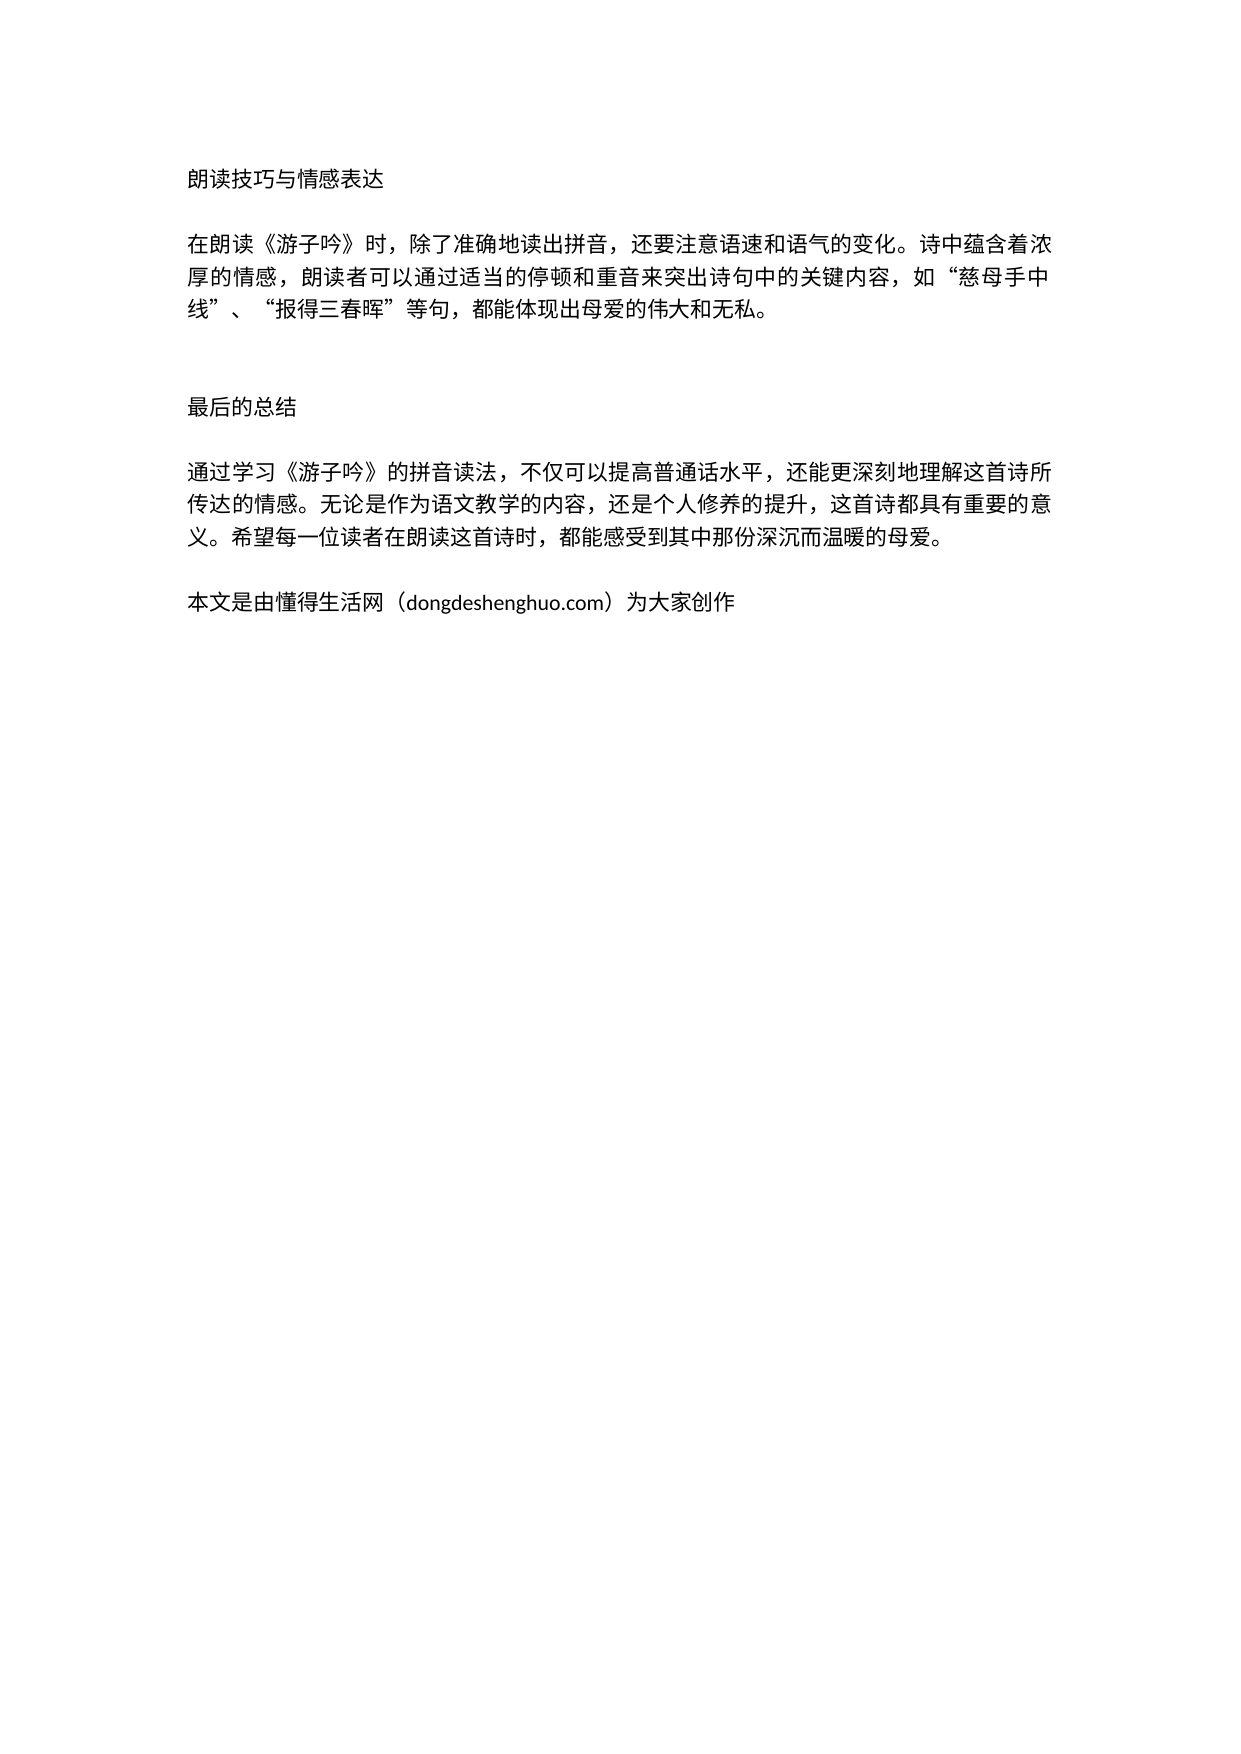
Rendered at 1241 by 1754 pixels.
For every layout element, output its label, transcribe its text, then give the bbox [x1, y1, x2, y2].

text 本文是由懂得生活网（dongdeshenghuo.com）为大家创作 [187, 584, 1053, 617]
text 在朗读《游子吟》时，除了准确地读出拼音，还要注意语速和语气的变化。诗中蕴含着浓厚的情感，朗读者可以通过适当的停顿和重音来突出诗句中的关键内容，如“慈母手中线”、“报得三春晖”等句，都能体现出母爱的伟大和无私。 [187, 227, 1053, 324]
text 最后的总结 [187, 389, 1053, 422]
text 朗读技巧与情感表达 [187, 162, 1053, 194]
text 通过学习《游子吟》的拼音读法，不仅可以提高普通话水平，还能更深刻地理解这首诗所传达的情感。无论是作为语文教学的内容，还是个人修养的提升，这首诗都具有重要的意义。希望每一位读者在朗读这首诗时，都能感受到其中那份深沉而温暖的母爱。 [187, 454, 1053, 552]
